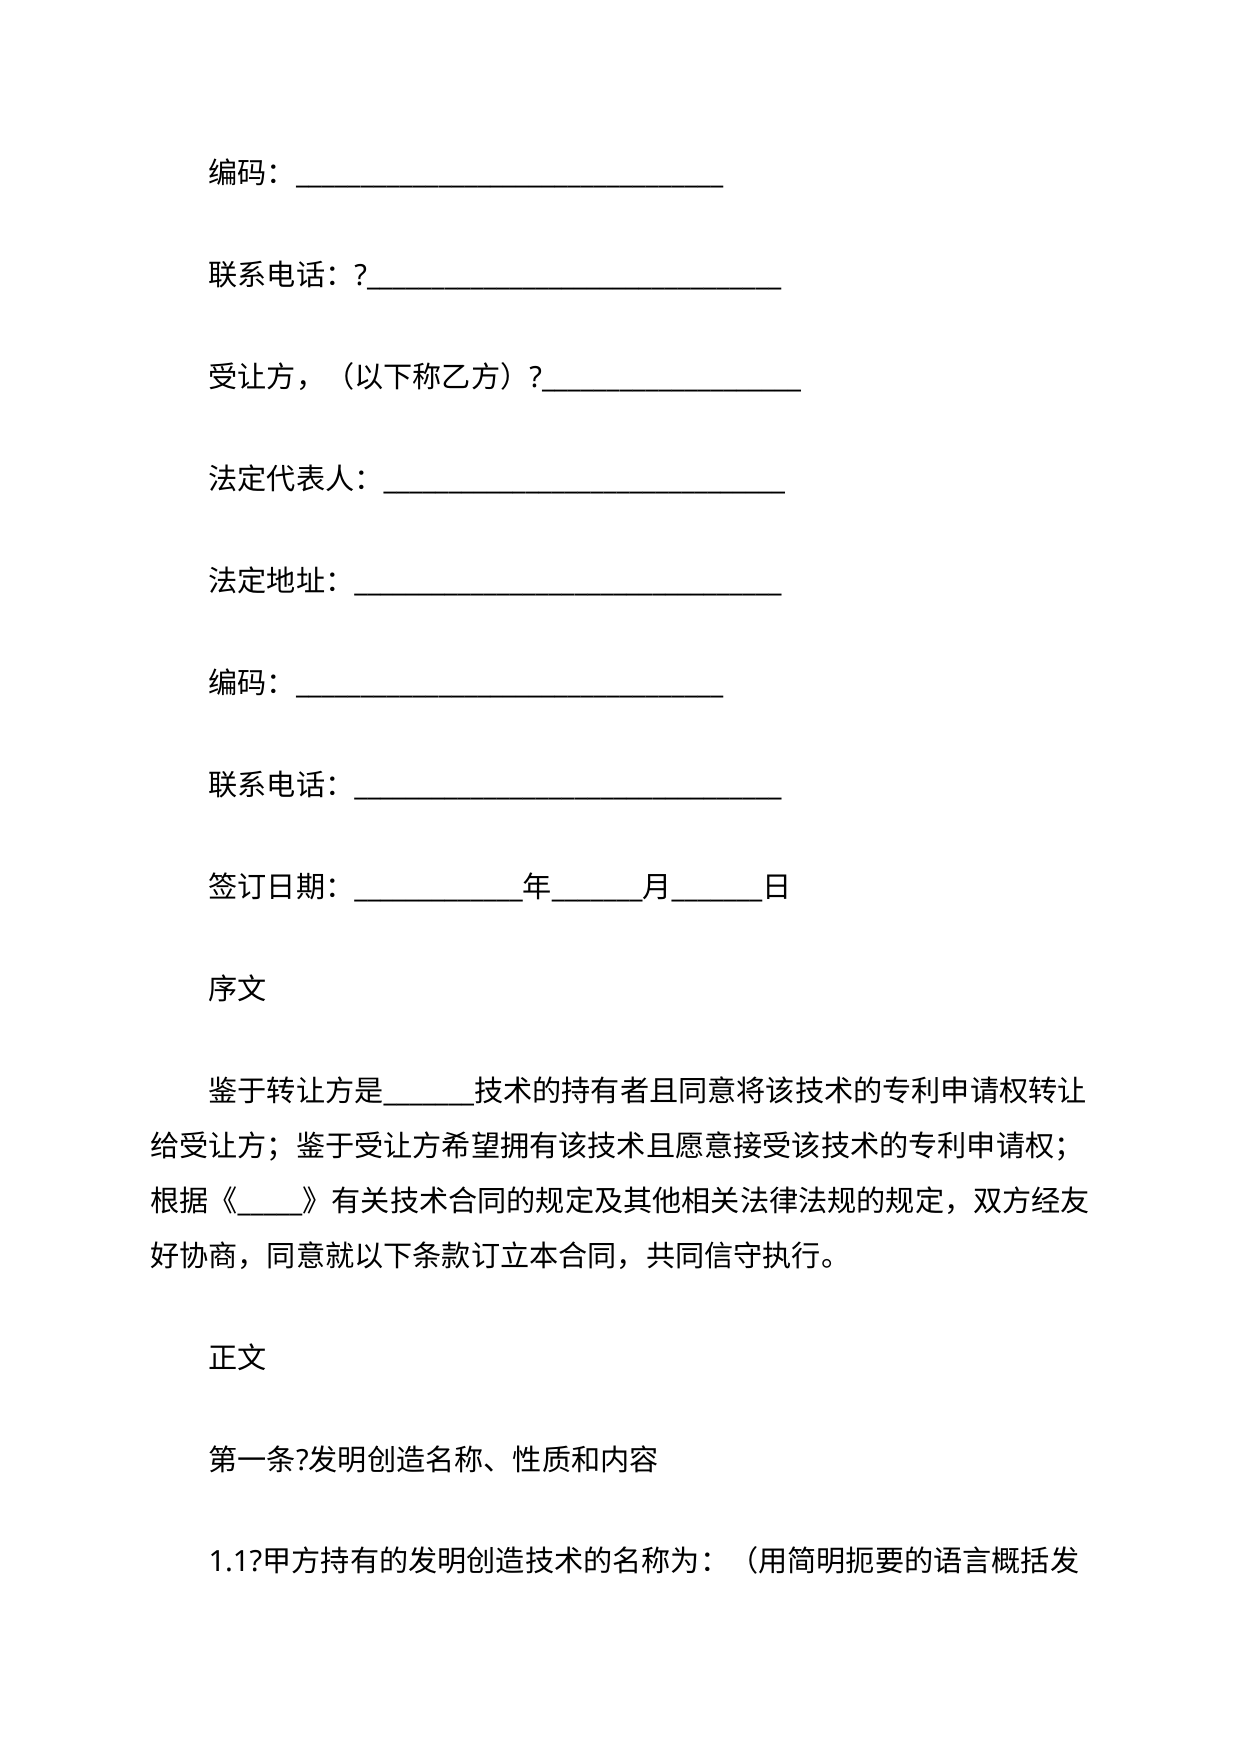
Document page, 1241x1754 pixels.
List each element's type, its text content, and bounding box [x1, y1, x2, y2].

text 鉴于转让方是_______技术的持有者且同意将该技术的专利申请权转让给受让方；鉴于受让方希望拥有该技术且愿意接受该技术的专利申请权；根据《_____》有关技术合同的规定及其他相关法律法规的规定，双方经友好协商，同意就以下条款订立本合同，共同信守执行。 [150, 1068, 1090, 1275]
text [150, 1538, 1090, 1580]
text 编码：_________________________________ [150, 660, 1090, 702]
text 法定代表人：_______________________________ [150, 456, 1090, 498]
text 序文 [150, 966, 1090, 1008]
text 第一条?发明创造名称、性质和内容 [150, 1436, 1090, 1478]
text 法定地址：_________________________________ [150, 558, 1090, 600]
text 编码：_________________________________ [150, 150, 1090, 192]
text 受让方，（以下称乙方）?____________________ [150, 354, 1090, 396]
text 签订日期：_____________年_______月_______日 [150, 864, 1090, 906]
text 联系电话：?________________________________ [150, 252, 1090, 294]
text 正文 [150, 1334, 1090, 1377]
text 联系电话：_________________________________ [150, 762, 1090, 804]
